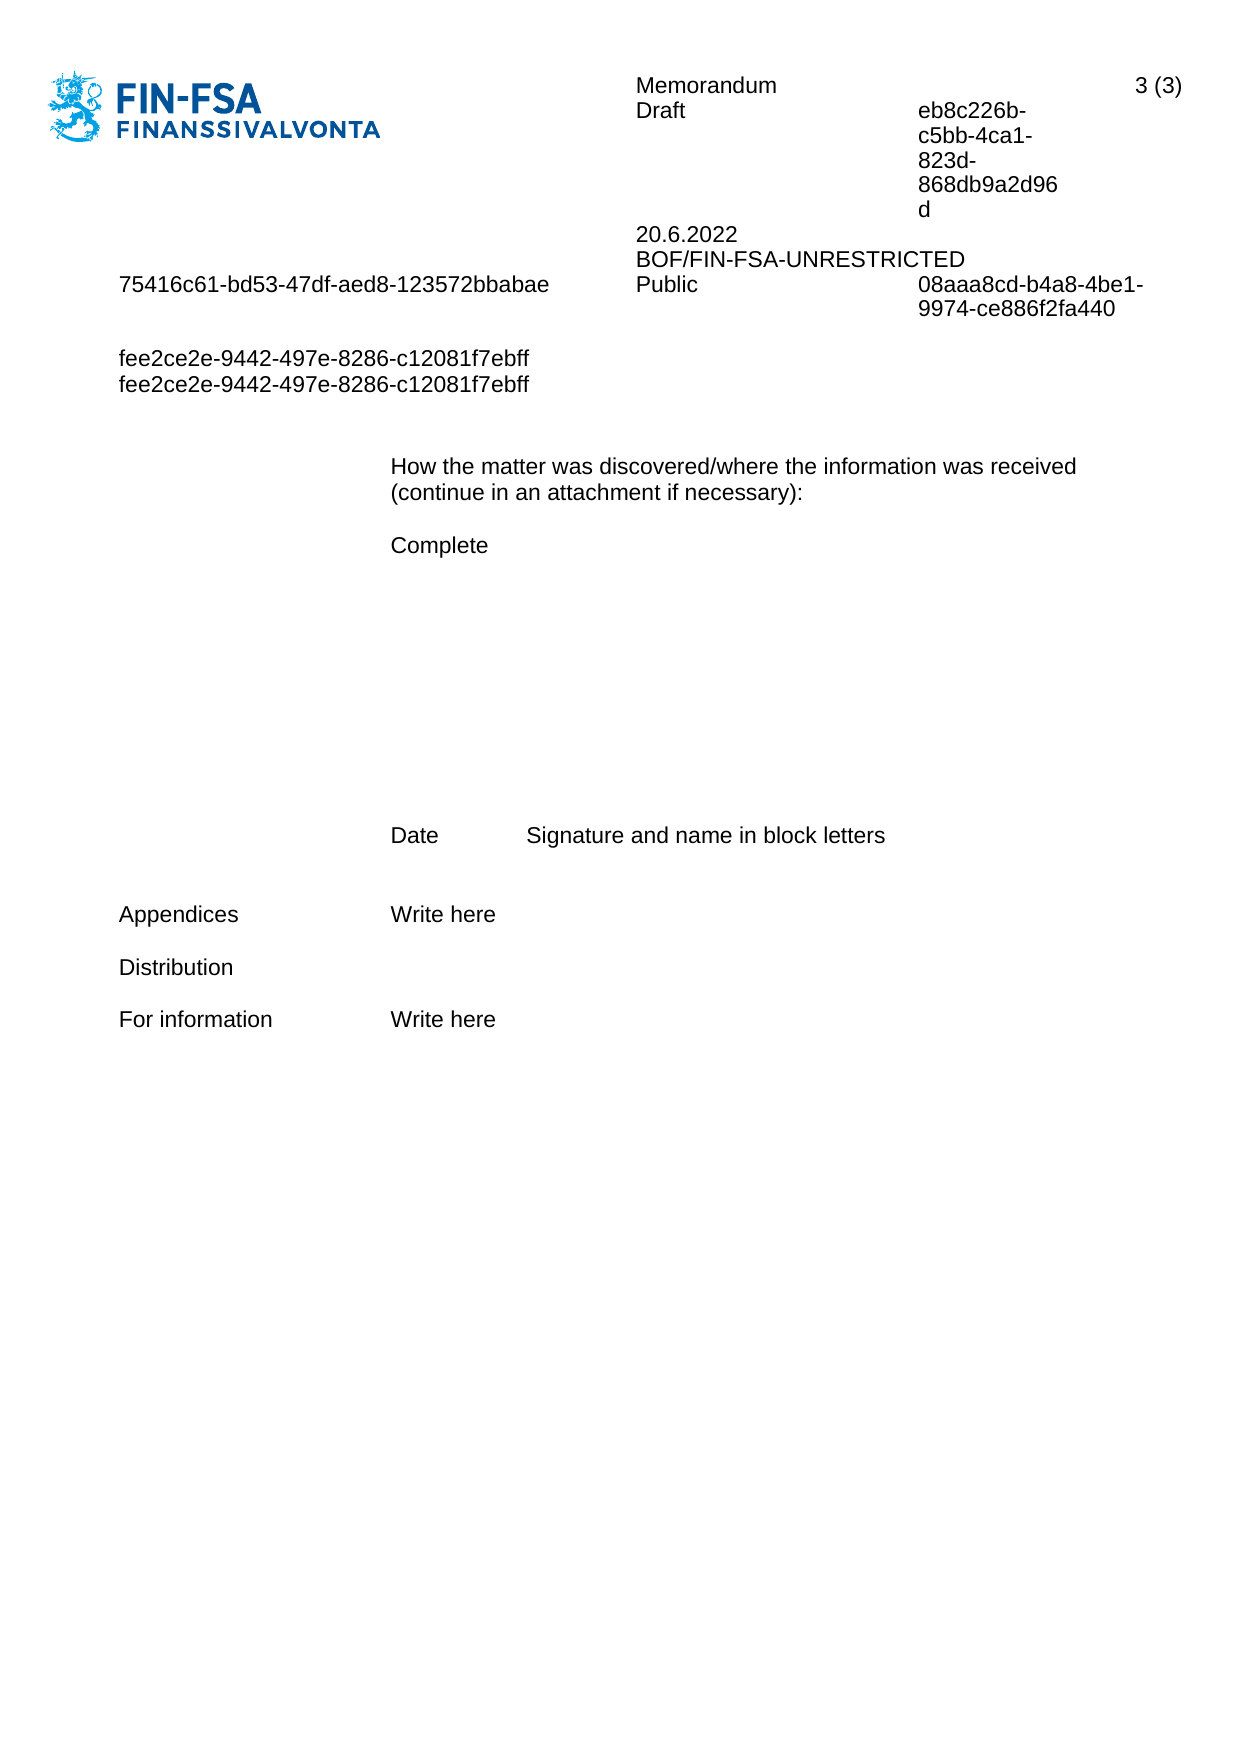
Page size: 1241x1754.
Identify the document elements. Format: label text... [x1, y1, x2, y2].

subtitle Appendices [119, 901, 1122, 927]
text How the matter was discovered/where the information was received (continue in an attachment if necessary): [390, 453, 1122, 506]
text Date Signature and name in block letters [390, 822, 1122, 848]
text Complete [390, 532, 1122, 558]
subtitle For information [119, 1006, 1122, 1033]
subtitle Distribution [119, 953, 1122, 980]
